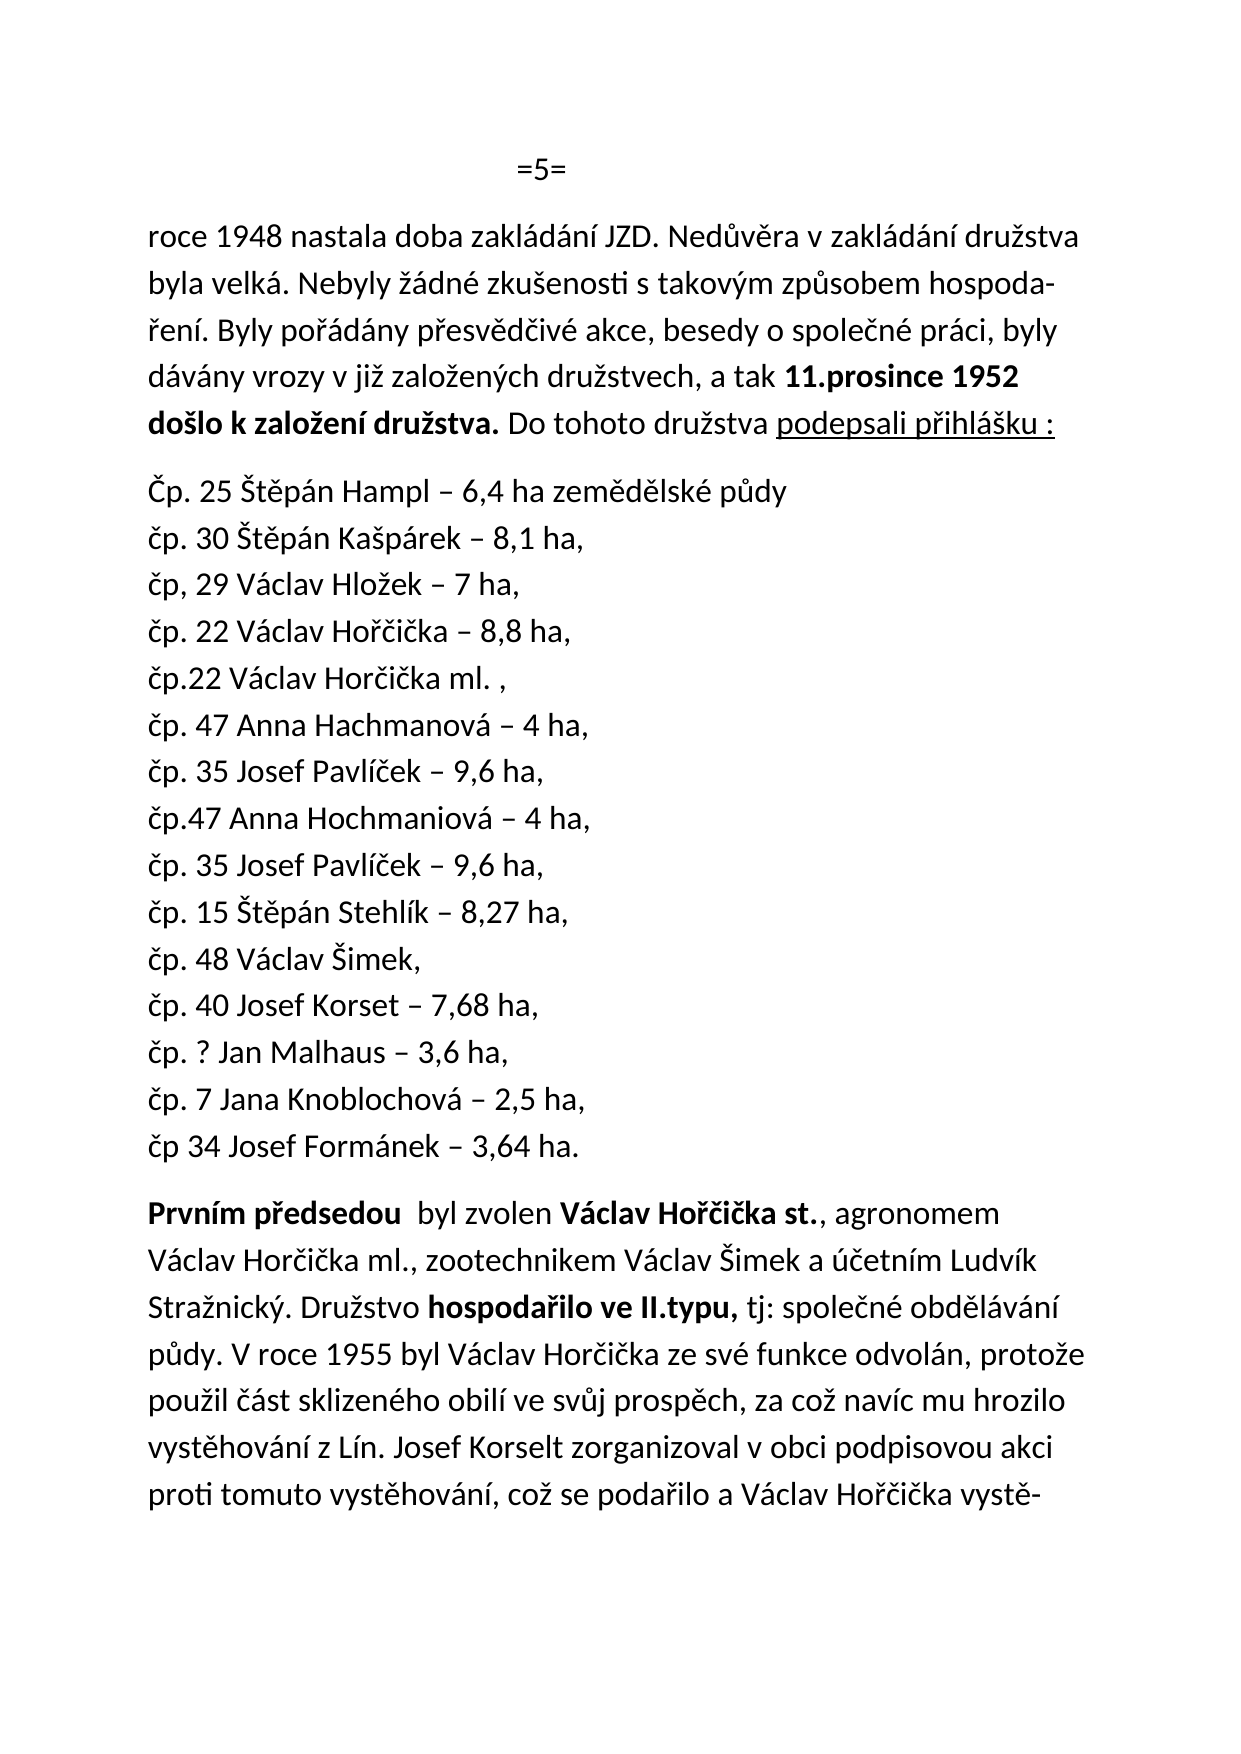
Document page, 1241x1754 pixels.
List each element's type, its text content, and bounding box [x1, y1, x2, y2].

text Čp. 25 Štěpán Hampl – 6,4 ha zemědělské půdy čp. 30 Štěpán Kašpárek – 8,1 ha, čp, 29 Václav Hložek – 7 ha, čp. 22 Václav Hořčička – 8,8 ha, čp.22 Václav Horčička ml. , čp. 47 Anna Hachmanová – 4 ha, čp. 35 Josef Pavlíček – 9,6 ha, čp.47 Anna Hochmaniová – 4 ha, čp. 35 Josef Pavlíček – 9,6 ha, čp. 15 Štěpán Stehlík – 8,27 ha, čp. 48 Václav Šimek, čp. 40 Josef Korset – 7,68 ha, čp. ? Jan Malhaus – 3,6 ha, čp. 7 Jana Knoblochová – 2,5 ha, čp 34 Josef Formánek – 3,64 ha. [148, 470, 1093, 1165]
text =5= [148, 148, 1093, 188]
text Prvním předsedou byl zvolen Václav Hořčička st., agronomem Václav Horčička ml., zootechnikem Václav Šimek a účetním Ludvík Stražnický. Družstvo hospodařilo ve II.typu, tj: společné obdělávání půdy. V roce 1955 byl Václav Horčička ze své funkce odvolán, protože použil část sklizeného obilí ve svůj prospěch, za což navíc mu hrozilo vystěhování z Lín. Josef Korselt zorganizoval v obci podpisovou akci proti tomuto vystěhování, což se podařilo a Václav Hořčička vystě- [148, 1192, 1093, 1514]
text roce 1948 nastala doba zakládání JZD. Nedůvěra v zakládání družstva byla velká. Nebyly žádné zkušenosti s takovým způsobem hospoda-ření. Byly pořádány přesvědčivé akce, besedy o společné práci, byly dávány vrozy v již založených družstvech, a tak 11.prosince 1952 došlo k založení družstva. Do tohoto družstva podepsali přihlášku : [148, 215, 1093, 443]
